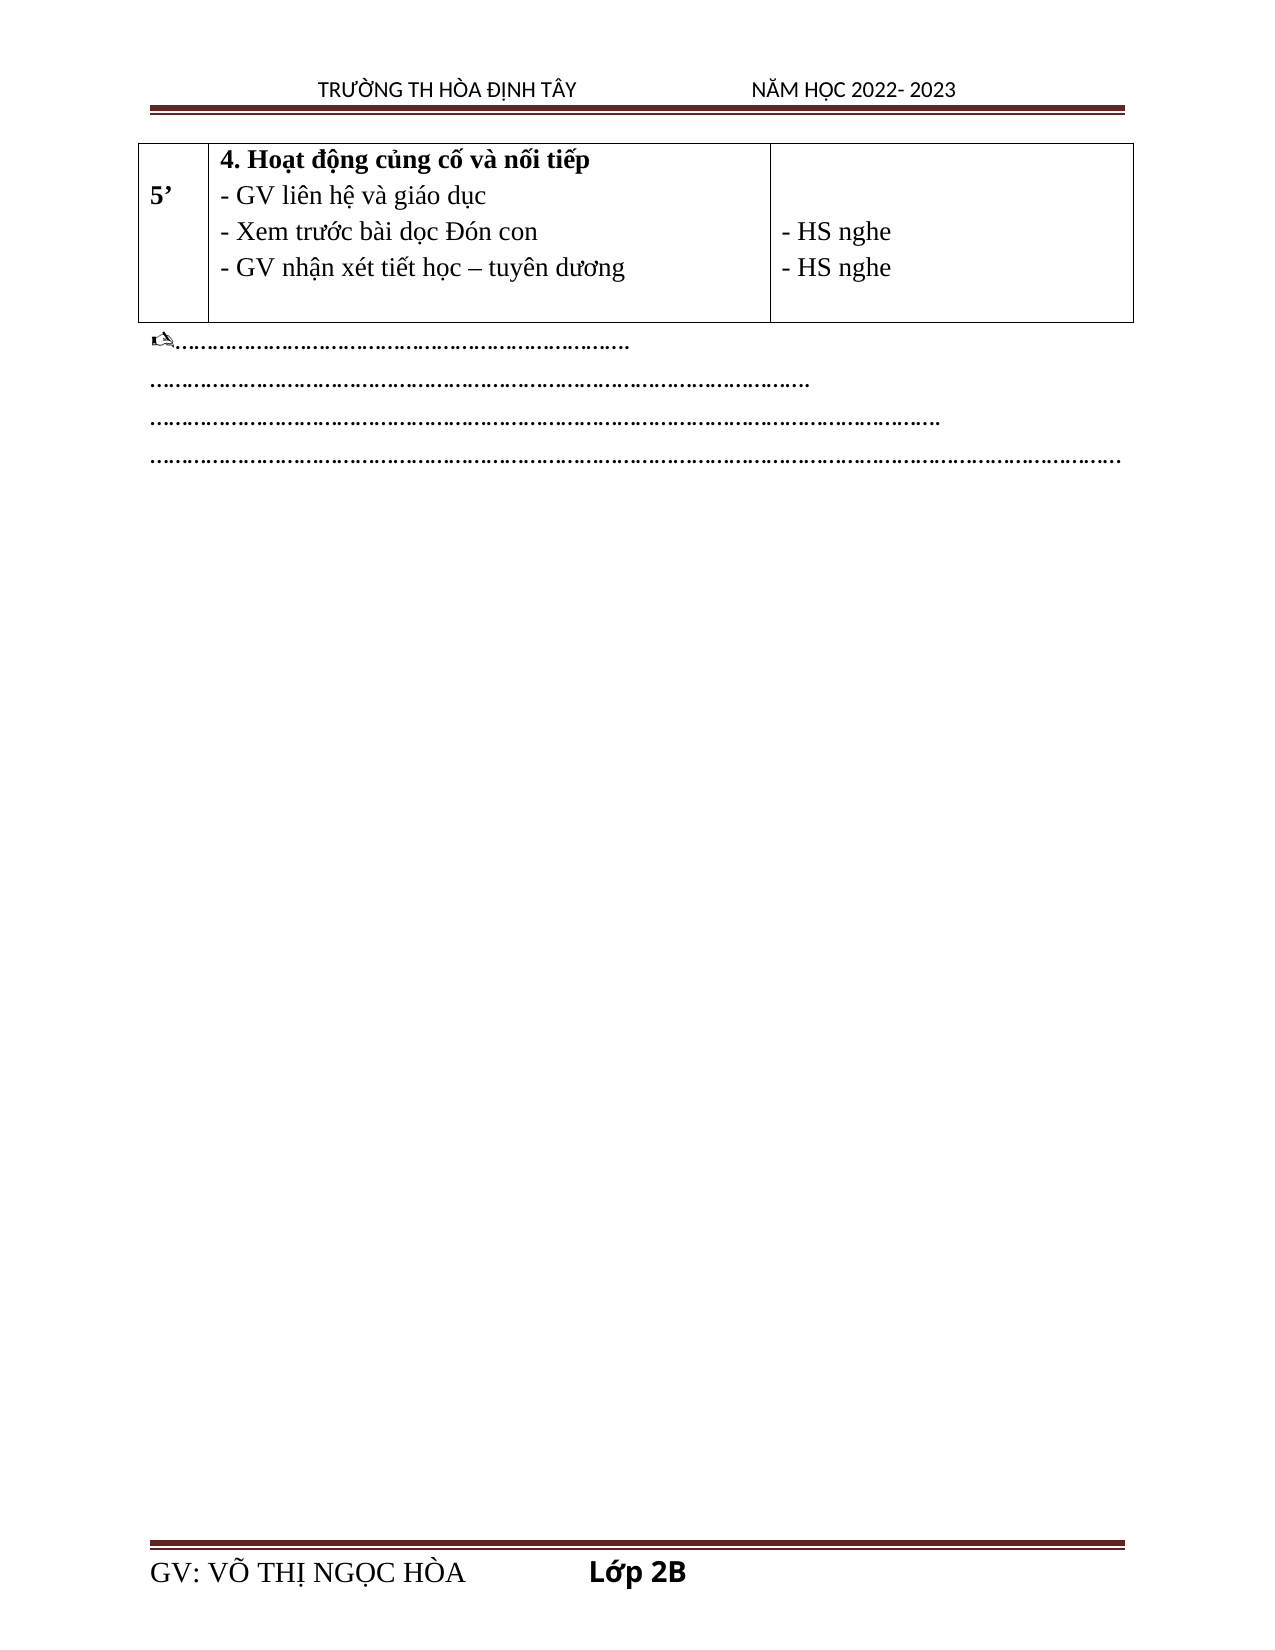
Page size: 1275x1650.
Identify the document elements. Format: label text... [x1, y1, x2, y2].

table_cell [771, 144, 1133, 322]
text ……………………………………………………………….…………………………………………………………………………………………….………………………………………………………………………………………………………………. [150, 323, 1125, 432]
text ………………………………………………………………………………………………………………………………………… [150, 437, 1125, 470]
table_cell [209, 144, 770, 322]
table_cell 3’ 12’ 15’ 5’ [139, 144, 208, 322]
